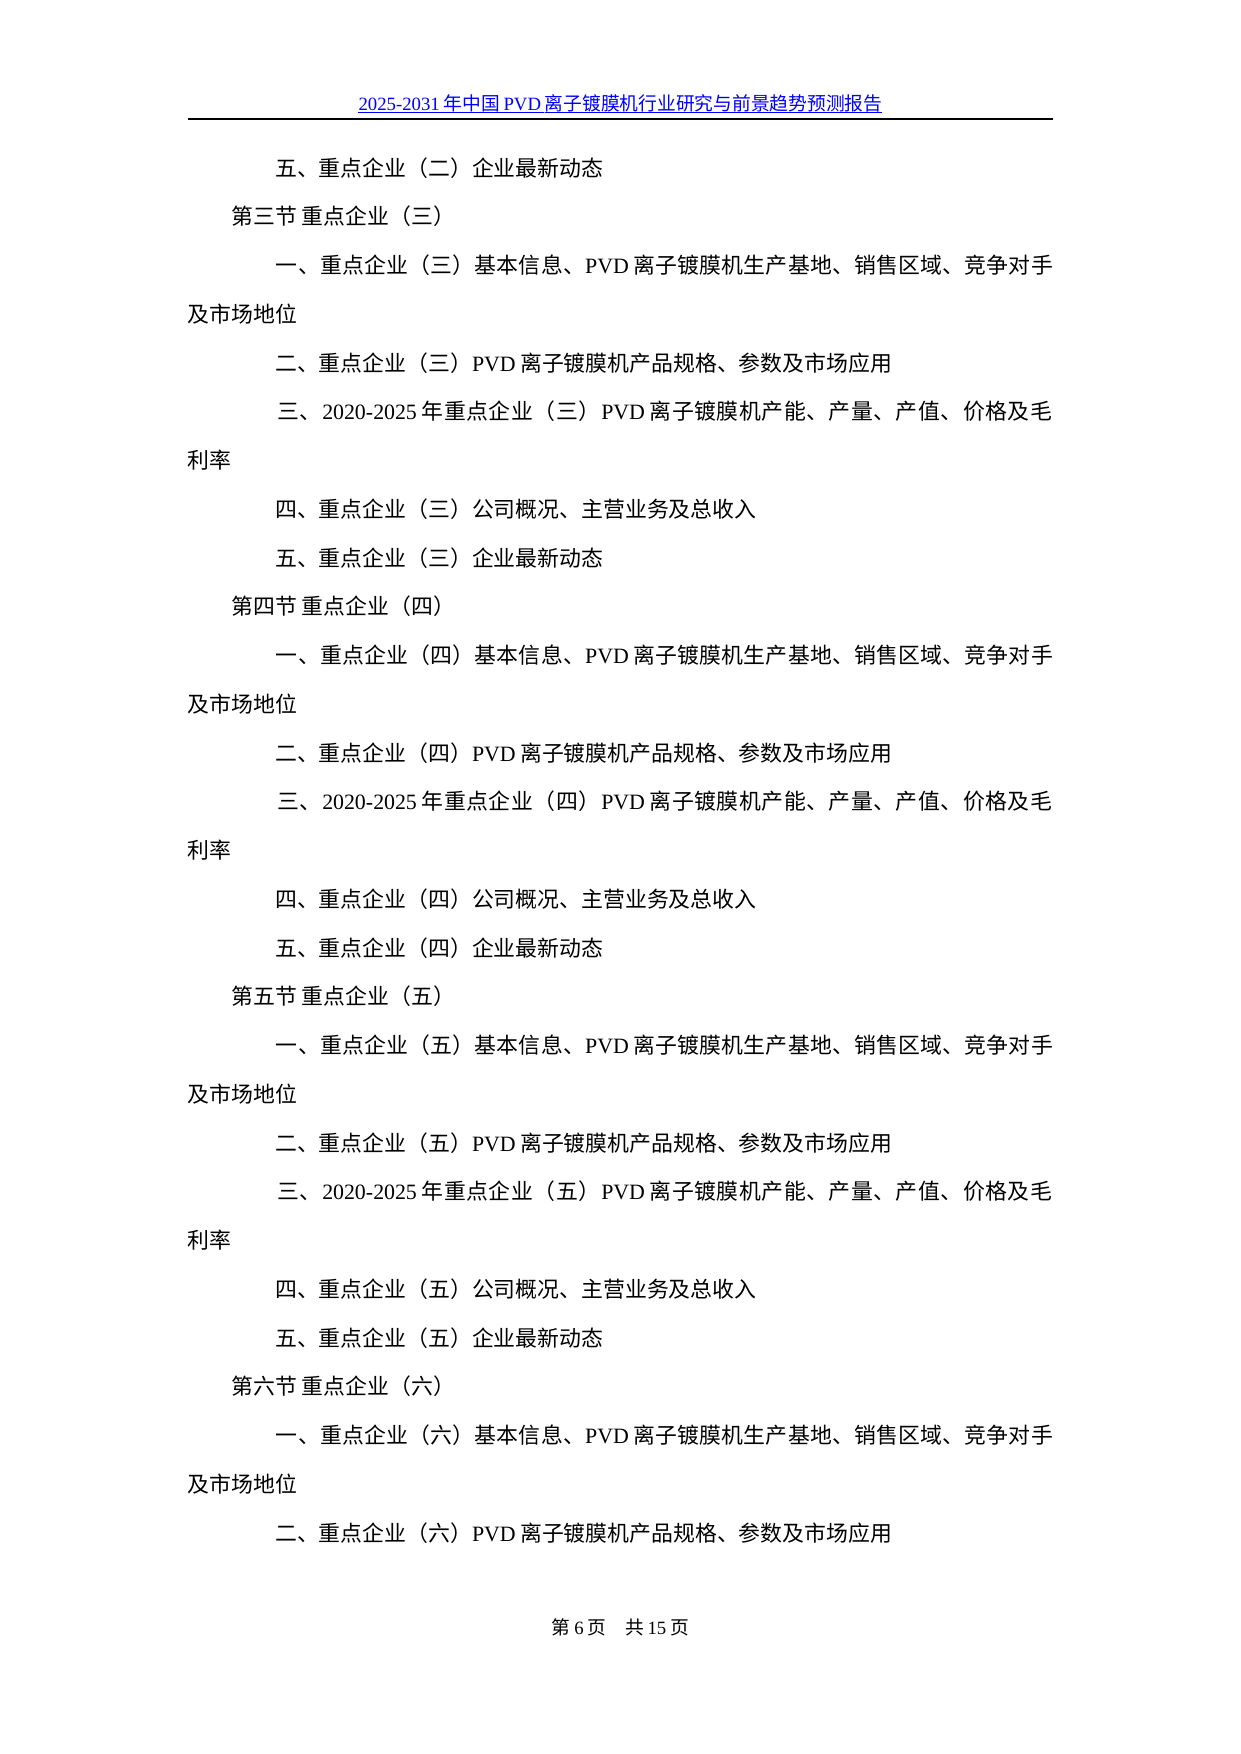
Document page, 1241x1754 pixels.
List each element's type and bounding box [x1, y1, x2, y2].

text [187, 150, 1053, 1548]
